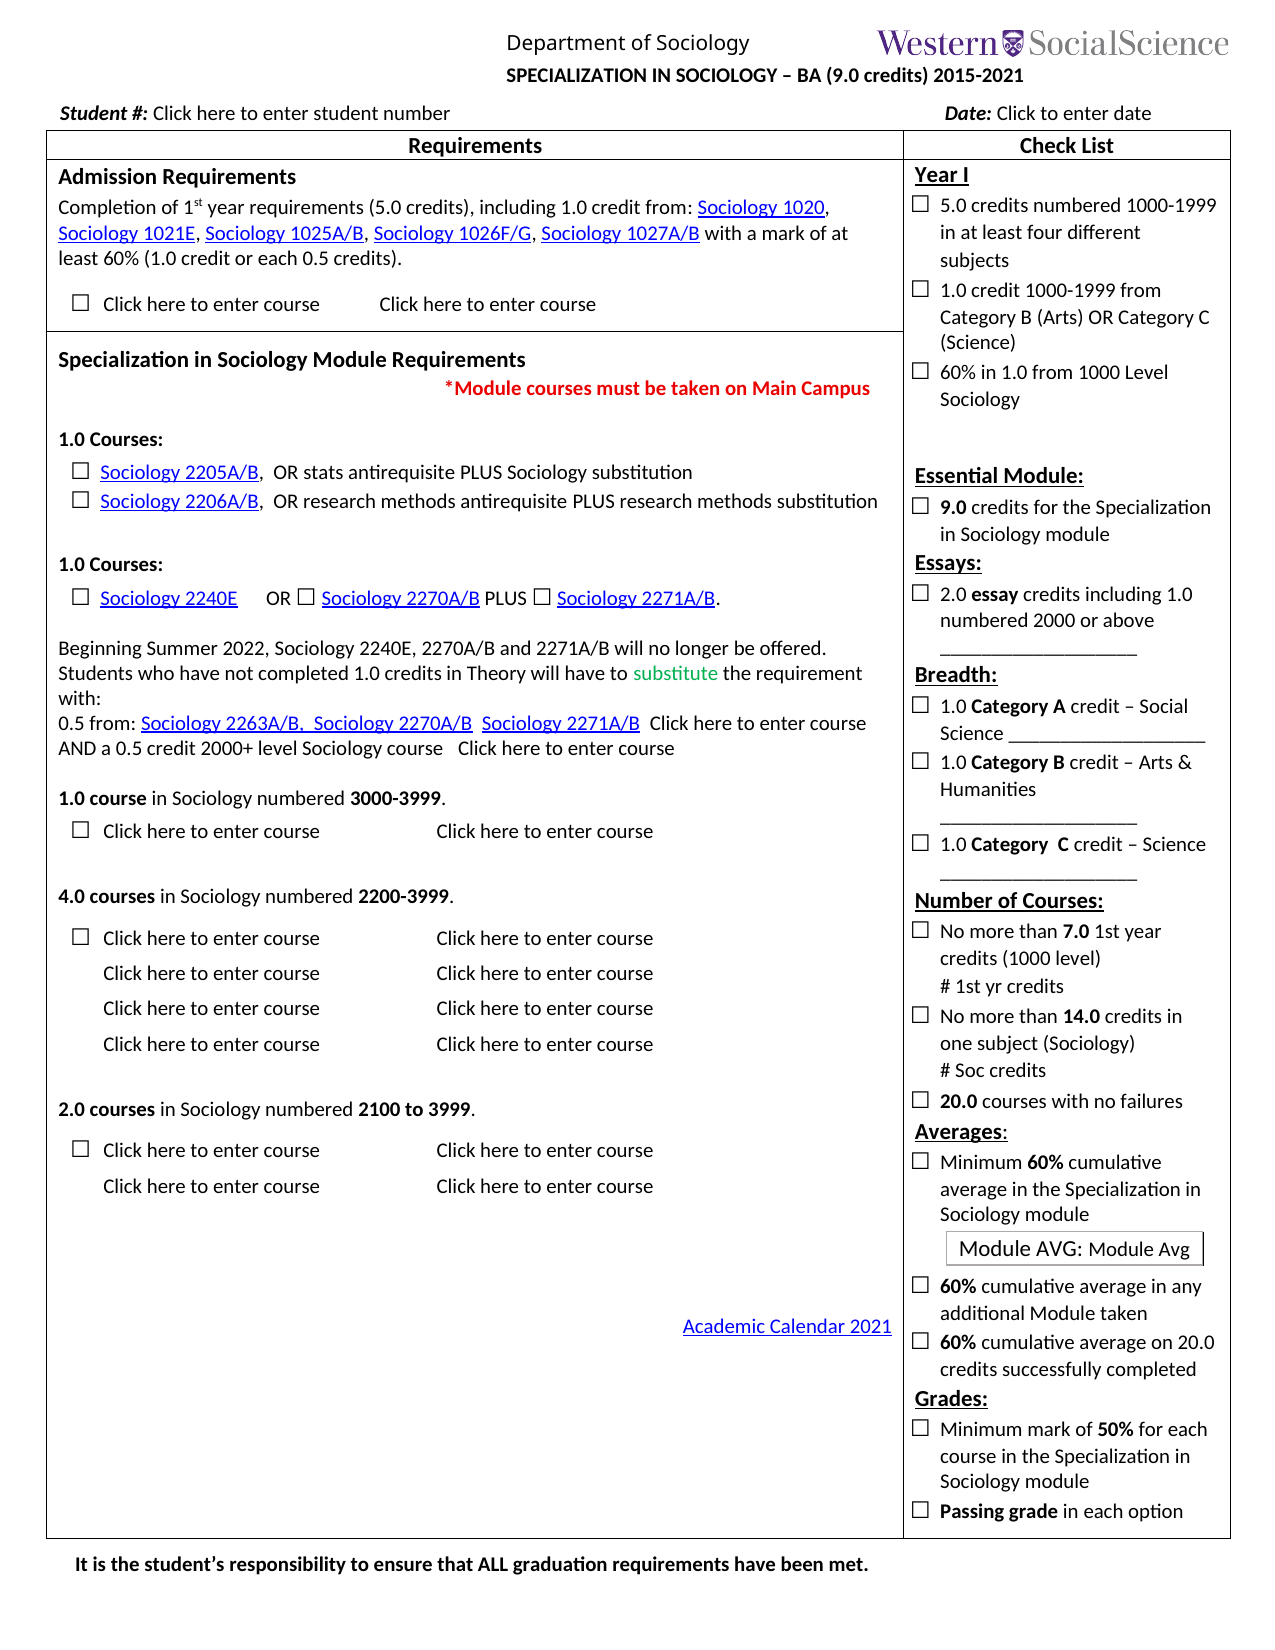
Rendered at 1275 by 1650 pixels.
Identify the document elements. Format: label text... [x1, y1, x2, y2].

table_cell Admission Requirements Completion of 1st year requirements (5.0 credits), including 1.0 credit from: Sociology 1020, Sociology 1021E, Sociology 1025A/B, Sociology 1026F/G, Sociology 1027A/B with a mark of at least 60% (1.0 credit or each 0.5 credits). [47, 160, 903, 331]
text Student #: Date: [60, 101, 1200, 126]
picture [876, 30, 1229, 57]
table_cell Year I 5.0 credits numbered 1000-1999 in at least four different subjects 1.0 credit 1000-1999 from Category B (Arts) OR Category C (Science) 60% in 1.0 from 1000 Level Sociology Essential Module: 9.0 credits for the Specialization in Sociology module Essays: 2.0 essay credits including 1.0 numbered 2000 or above Breadth: 1.0 Category A credit – Social Science 1.0 Category B credit – Arts & Humanities 1.0 Category C credit – Science Number of Courses: No more than 7.0 1st year credits (1000 level) No more than 14.0 credits in one subject (Sociology) 20.0 courses with no failures Averages: Minimum 60% cumulative average in the Specialization in Sociology module Module AVG: 60% cumulative average in any additional Module taken 60% cumulative average on 20.0 credits successfully completed Grades: Minimum mark of 50% for each course in the Specialization in Sociology module Passing grade in each option [904, 160, 1230, 1538]
table_header Check List [904, 131, 1230, 159]
table_cell Specialization in Sociology Module Requirements *Module courses must be taken on Main Campus 1.0 Courses: Sociology 2205A/B, OR PLUS Sociology 2206A/B, OR PLUS 1.0 Courses: Sociology 2240E OR Sociology 2270A/B PLUS Sociology 2271A/B. Beginning Summer 2022, Sociology 2240E, 2270A/B and 2271A/B will no longer be offered. Students who have not completed 1.0 credits in Theory will have to substitute the requirement with: 0.5 from: Sociology 2263A/B, Sociology 2270A/B Sociology 2271A/B AND a 0.5 credit 2000+ level Sociology course 1.0 course in Sociology numbered 3000-3999. 4.0 courses in Sociology numbered 2200-3999. 2.0 courses in Sociology numbered 2100 to 3999. Academic Calendar 2021 [47, 332, 903, 1538]
table_header Requirements [47, 131, 903, 159]
